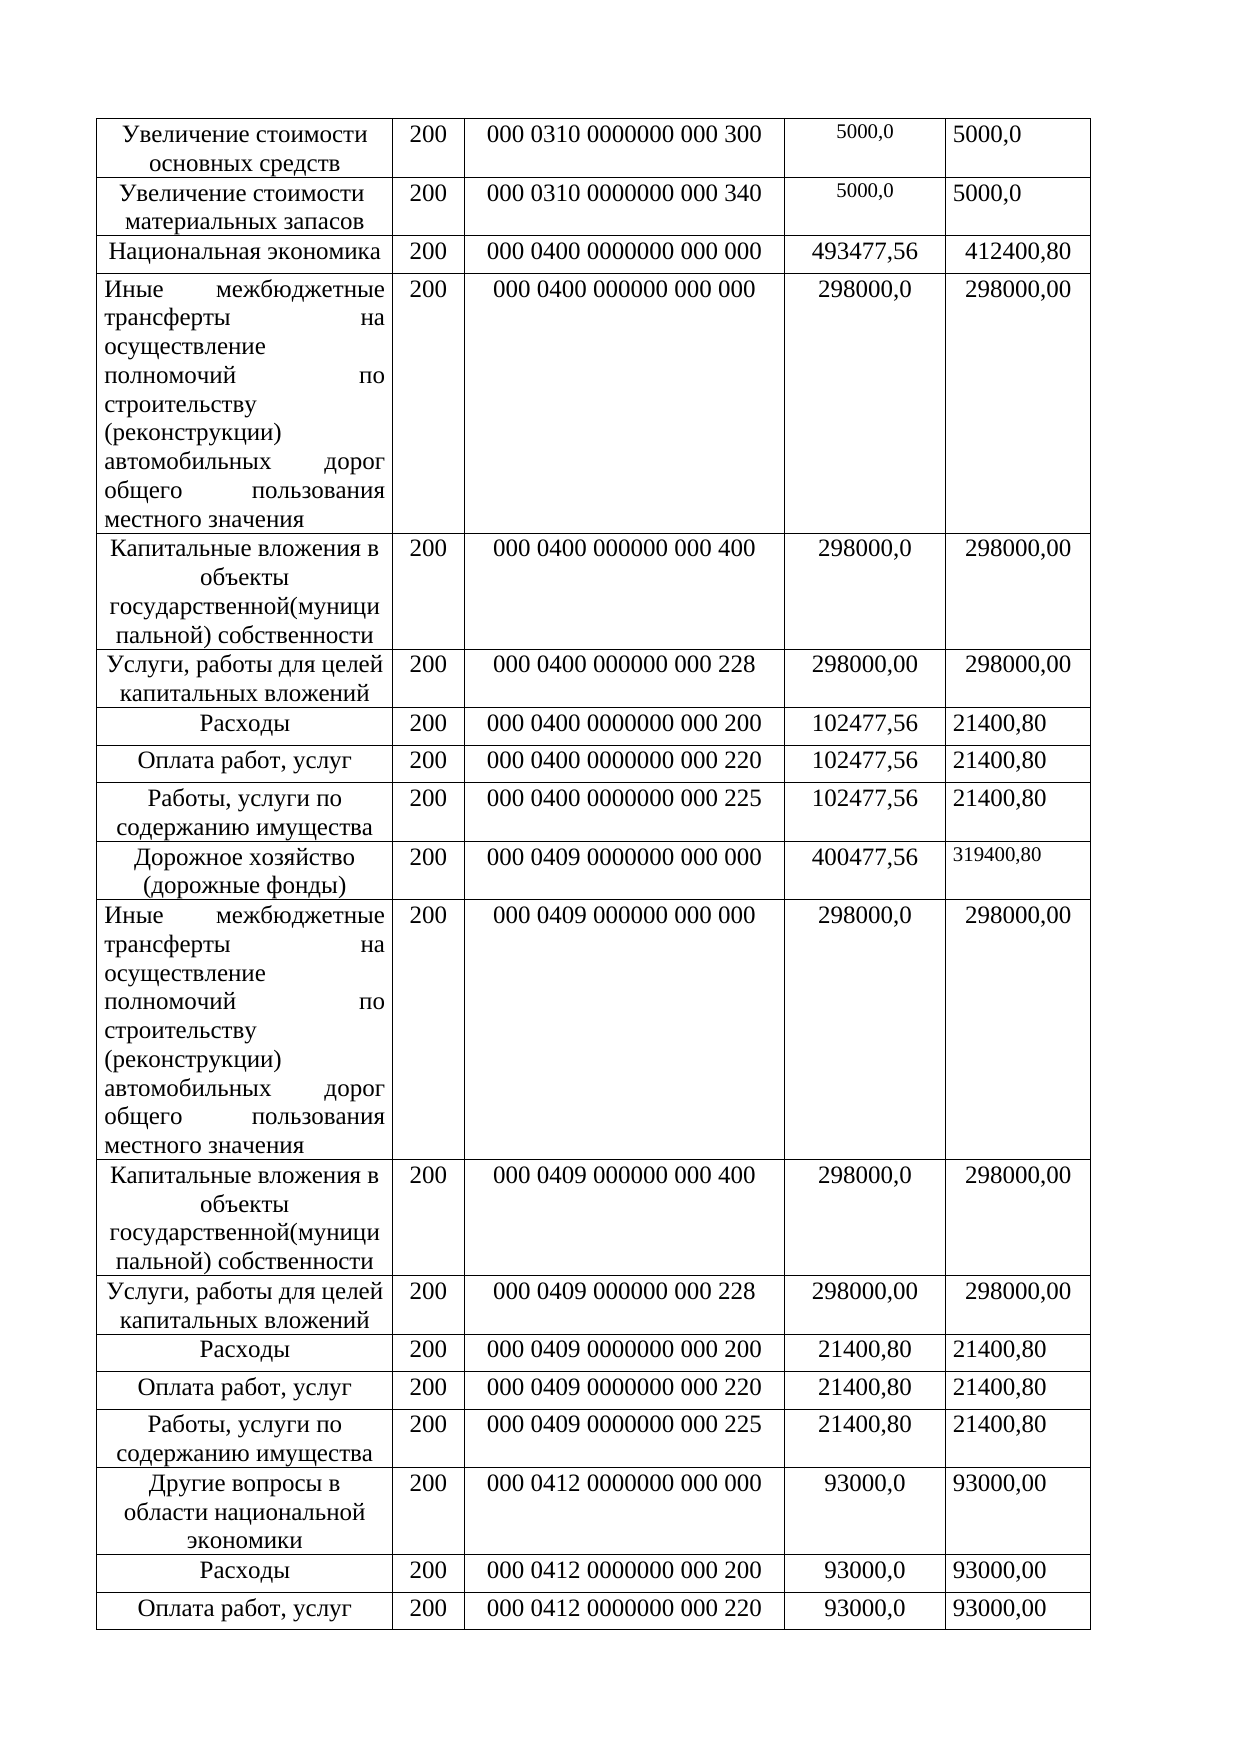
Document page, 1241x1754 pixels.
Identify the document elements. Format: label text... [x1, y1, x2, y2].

table_cell 21400,80 [946, 1372, 1090, 1408]
table_cell 298000,0 [785, 534, 945, 648]
table_cell Расходы [97, 1335, 392, 1371]
table_cell 000 0409 0000000 000 000 [465, 842, 784, 899]
table_cell 000 0409 0000000 000 200 [465, 1335, 784, 1371]
table_cell 21400,80 [946, 708, 1090, 744]
table_cell 298000,00 [946, 274, 1090, 532]
table_cell 93000,0 [785, 1468, 945, 1554]
table_cell 93000,0 [785, 1593, 945, 1629]
table_cell 21400,80 [785, 1372, 945, 1408]
table_cell 000 0310 0000000 000 340 [465, 178, 784, 235]
table_cell 000 0409 000000 000 000 [465, 900, 784, 1159]
table_cell 200 [393, 1468, 464, 1554]
table_cell Оплата работ, услуг [97, 1372, 392, 1408]
table_cell 298000,00 [946, 1160, 1090, 1275]
table_cell 000 0409 000000 000 228 [465, 1276, 784, 1333]
table_cell 400477,56 [785, 842, 945, 899]
table_cell 000 0409 000000 000 400 [465, 1160, 784, 1275]
table_cell 000 0412 0000000 000 220 [465, 1593, 784, 1629]
table_cell 000 0400 000000 000 228 [465, 650, 784, 707]
table_cell 298000,00 [946, 534, 1090, 648]
table_cell 000 0400 0000000 000 220 [465, 746, 784, 782]
table_cell 493477,56 [785, 236, 945, 273]
table_cell 298000,00 [785, 1276, 945, 1333]
table_cell 200 [393, 236, 464, 273]
table_cell Расходы [97, 708, 392, 744]
table_cell 21400,80 [946, 746, 1090, 782]
table_cell Национальная экономика [97, 236, 392, 273]
table_cell 000 0409 0000000 000 225 [465, 1410, 784, 1467]
table_cell Оплата работ, услуг [97, 746, 392, 782]
table_cell Иные межбюджетные трансферты на осуществление полномочий по строительству (реконструкции) автомобильных дорог общего пользования местного значения [97, 900, 392, 1159]
table_cell 21400,80 [946, 1410, 1090, 1467]
table_cell 102477,56 [785, 708, 945, 744]
table_cell 000 0400 000000 000 400 [465, 534, 784, 648]
table_cell 93000,00 [946, 1593, 1090, 1629]
table_cell 200 [393, 1555, 464, 1592]
table_cell Услуги, работы для целей капитальных вложений [97, 1276, 392, 1333]
table_cell Иные межбюджетные трансферты на осуществление полномочий по строительству (реконструкции) автомобильных дорог общего пользования местного значения [97, 274, 392, 532]
table_cell 000 0400 000000 000 000 [465, 274, 784, 532]
table_cell 412400,80 [946, 236, 1090, 273]
table_cell Оплата работ, услуг [97, 1593, 392, 1629]
table_cell 93000,00 [946, 1555, 1090, 1592]
table_cell 298000,0 [785, 900, 945, 1159]
table_cell 5000,0 [785, 178, 945, 235]
table_cell 200 [393, 783, 464, 841]
table_cell 298000,0 [785, 274, 945, 532]
table_cell 298000,00 [946, 650, 1090, 707]
table_cell 200 [393, 1410, 464, 1467]
table_cell 200 [393, 746, 464, 782]
table_cell 5000,0 [946, 119, 1090, 177]
table_cell 21400,80 [946, 1335, 1090, 1371]
table_cell Работы, услуги по содержанию имущества [97, 1410, 392, 1467]
table_cell 5000,0 [946, 178, 1090, 235]
table_cell 102477,56 [785, 746, 945, 782]
table_cell Работы, услуги по содержанию имущества [97, 783, 392, 841]
table_cell 200 [393, 1593, 464, 1629]
table_cell 200 [393, 1335, 464, 1371]
table_cell 000 0409 0000000 000 220 [465, 1372, 784, 1408]
table_cell 298000,00 [946, 900, 1090, 1159]
table_cell 000 0412 0000000 000 200 [465, 1555, 784, 1592]
table_cell 200 [393, 650, 464, 707]
table_cell 21400,80 [785, 1410, 945, 1467]
table_cell 000 0310 0000000 000 300 [465, 119, 784, 177]
table_cell 298000,00 [785, 650, 945, 707]
table_cell 200 [393, 534, 464, 648]
table_cell Увеличение стоимости материальных запасов [97, 178, 392, 235]
table_cell Капитальные вложения в объекты государственной(муниципальной) собственности [97, 1160, 392, 1275]
table_cell 5000,0 [785, 119, 945, 177]
table_cell 298000,0 [785, 1160, 945, 1275]
table_cell 000 0400 0000000 000 000 [465, 236, 784, 273]
table_cell 200 [393, 708, 464, 744]
table_cell 000 0400 0000000 000 225 [465, 783, 784, 841]
table_cell 21400,80 [946, 783, 1090, 841]
table_cell 200 [393, 842, 464, 899]
table_cell Увеличение стоимости основных средств [97, 119, 392, 177]
table_cell 319400,80 [946, 842, 1090, 899]
table_cell 000 0412 0000000 000 000 [465, 1468, 784, 1554]
table_cell Расходы [97, 1555, 392, 1592]
table_cell 200 [393, 1160, 464, 1275]
table_cell 21400,80 [785, 1335, 945, 1371]
table_cell 93000,00 [946, 1468, 1090, 1554]
table_cell 102477,56 [785, 783, 945, 841]
table_cell 200 [393, 274, 464, 532]
table_cell 200 [393, 1276, 464, 1333]
table_cell Дорожное хозяйство (дорожные фонды) [97, 842, 392, 899]
table_cell Капитальные вложения в объекты государственной(муниципальной) собственности [97, 534, 392, 648]
table_cell Другие вопросы в области национальной экономики [97, 1468, 392, 1554]
table_cell 200 [393, 900, 464, 1159]
table_cell Услуги, работы для целей капитальных вложений [97, 650, 392, 707]
table_cell 298000,00 [946, 1276, 1090, 1333]
table_cell 200 [393, 178, 464, 235]
table_cell 000 0400 0000000 000 200 [465, 708, 784, 744]
table_cell 200 [393, 119, 464, 177]
table_cell 200 [393, 1372, 464, 1408]
table_cell 93000,0 [785, 1555, 945, 1592]
